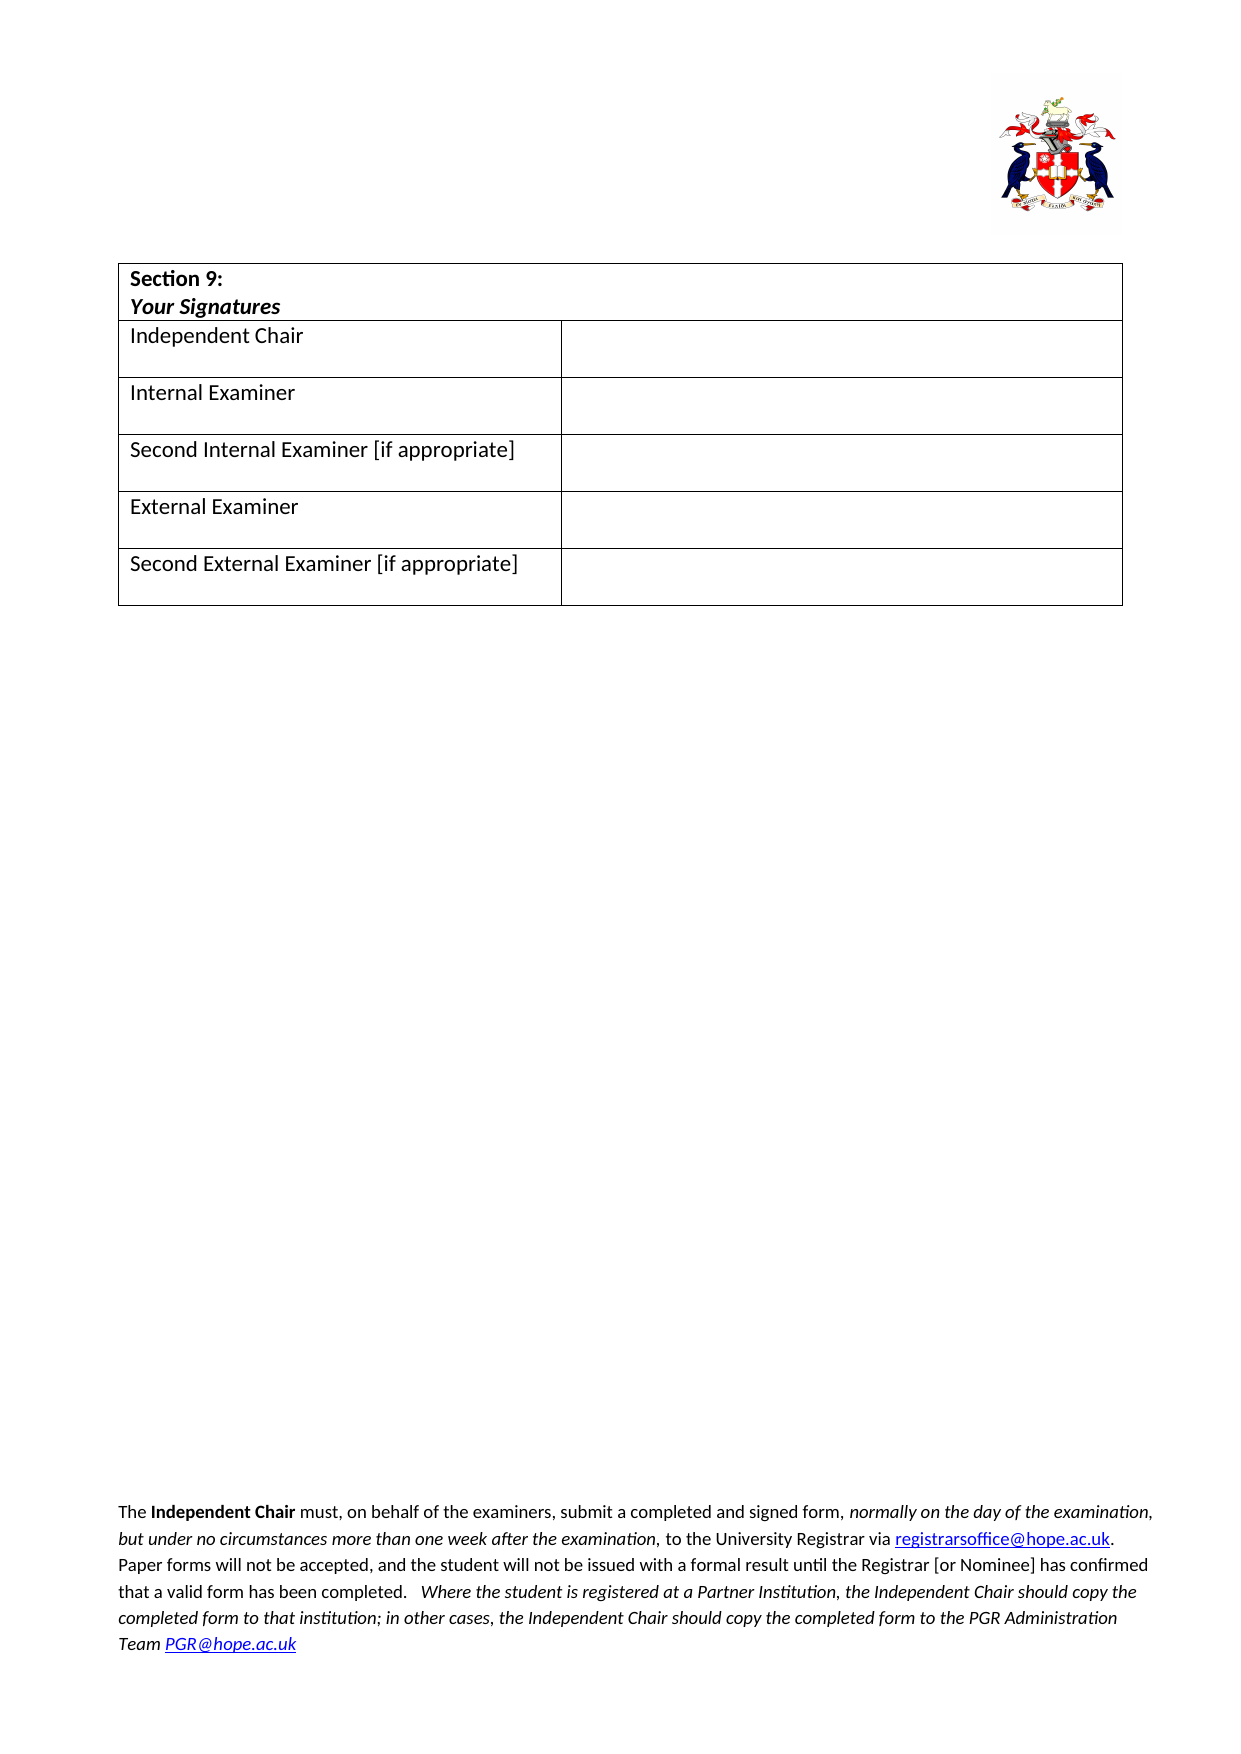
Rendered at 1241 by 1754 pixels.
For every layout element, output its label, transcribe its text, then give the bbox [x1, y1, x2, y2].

table_cell [562, 321, 1122, 377]
table_cell [562, 549, 1122, 605]
table_cell External Examiner [119, 492, 561, 548]
table_cell [562, 378, 1122, 434]
table_cell Second Internal Examiner [if appropriate] [119, 435, 561, 491]
table_header Section 9: Your Signatures [119, 264, 1122, 320]
picture [991, 73, 1123, 235]
table_cell [562, 492, 1122, 548]
table_cell Independent Chair [119, 321, 561, 377]
table_cell Second External Examiner [if appropriate] [119, 549, 561, 605]
table_cell Internal Examiner [119, 378, 561, 434]
table_cell [562, 435, 1122, 491]
